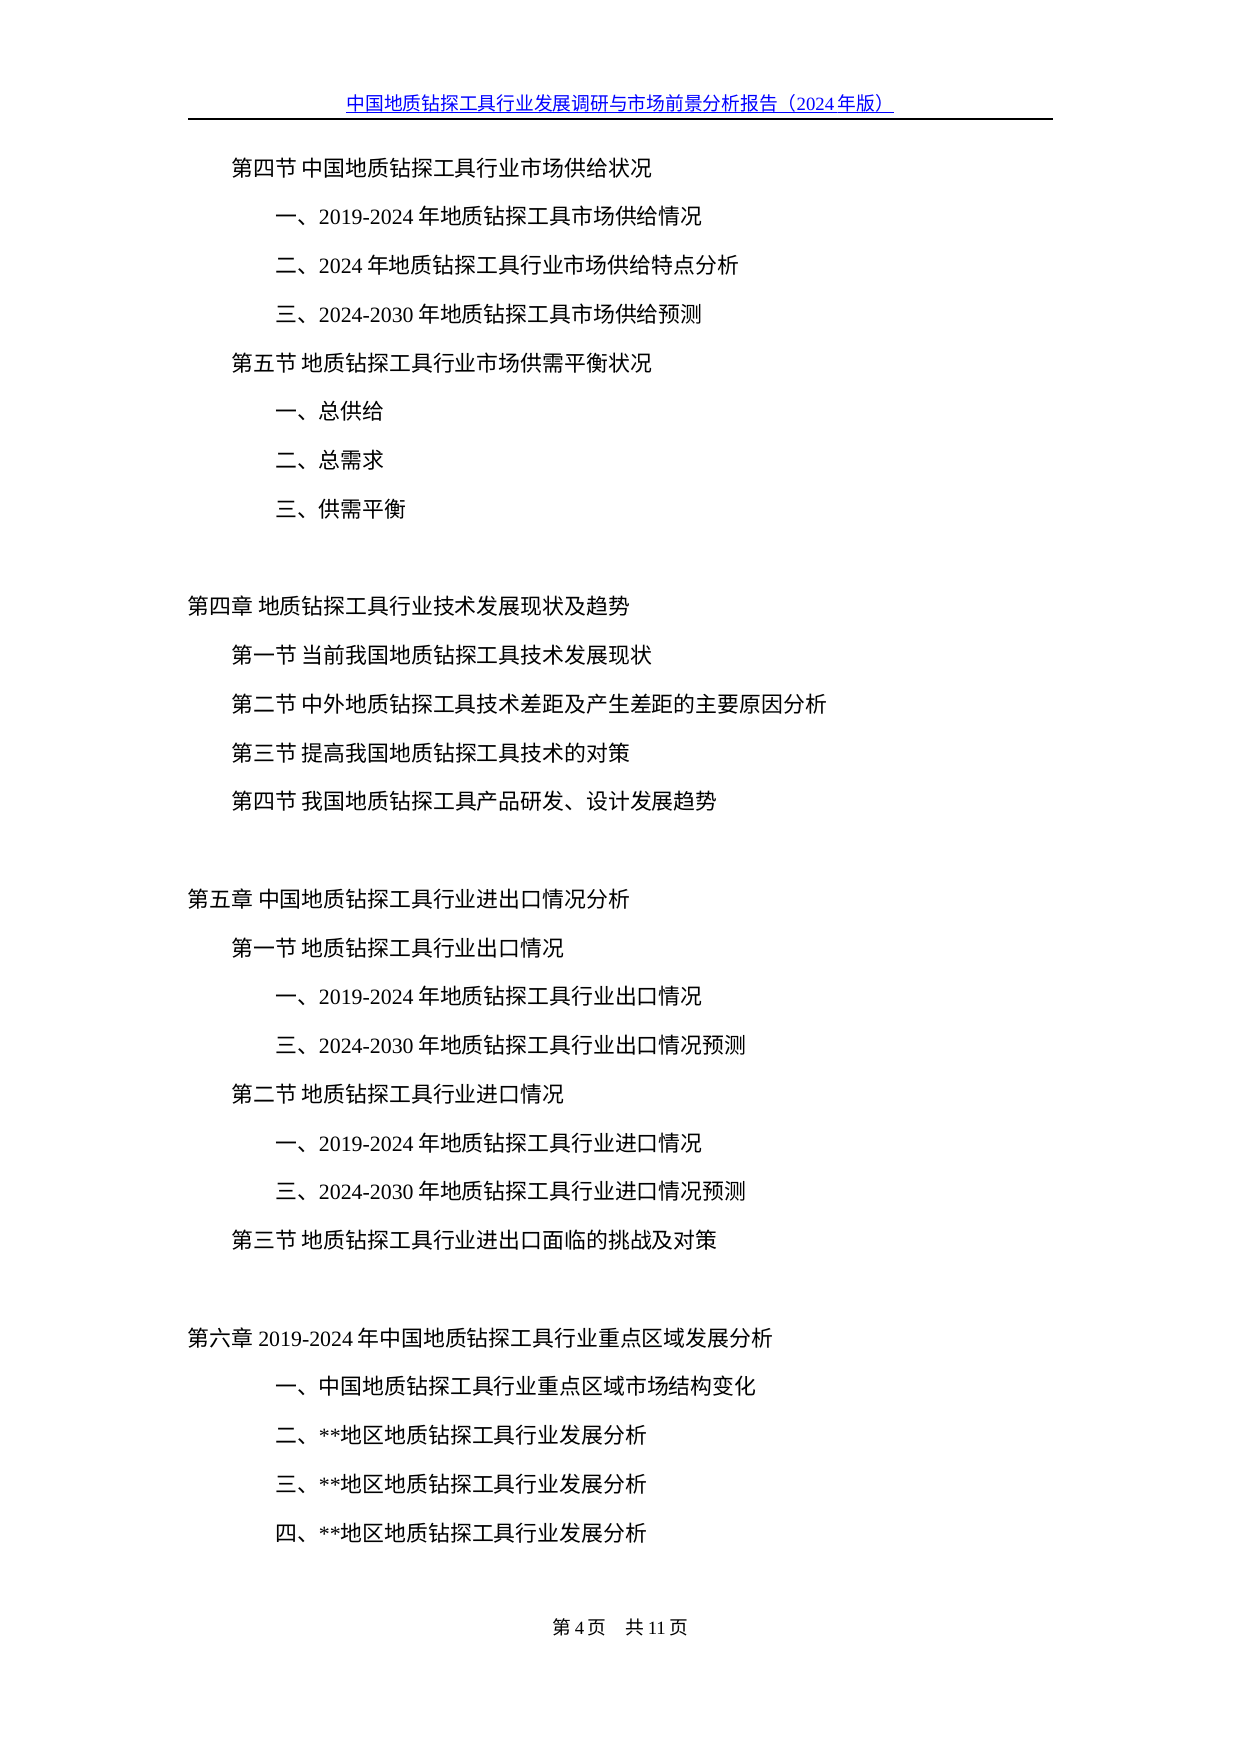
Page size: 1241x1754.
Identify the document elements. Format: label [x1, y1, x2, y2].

text [187, 150, 1053, 1548]
